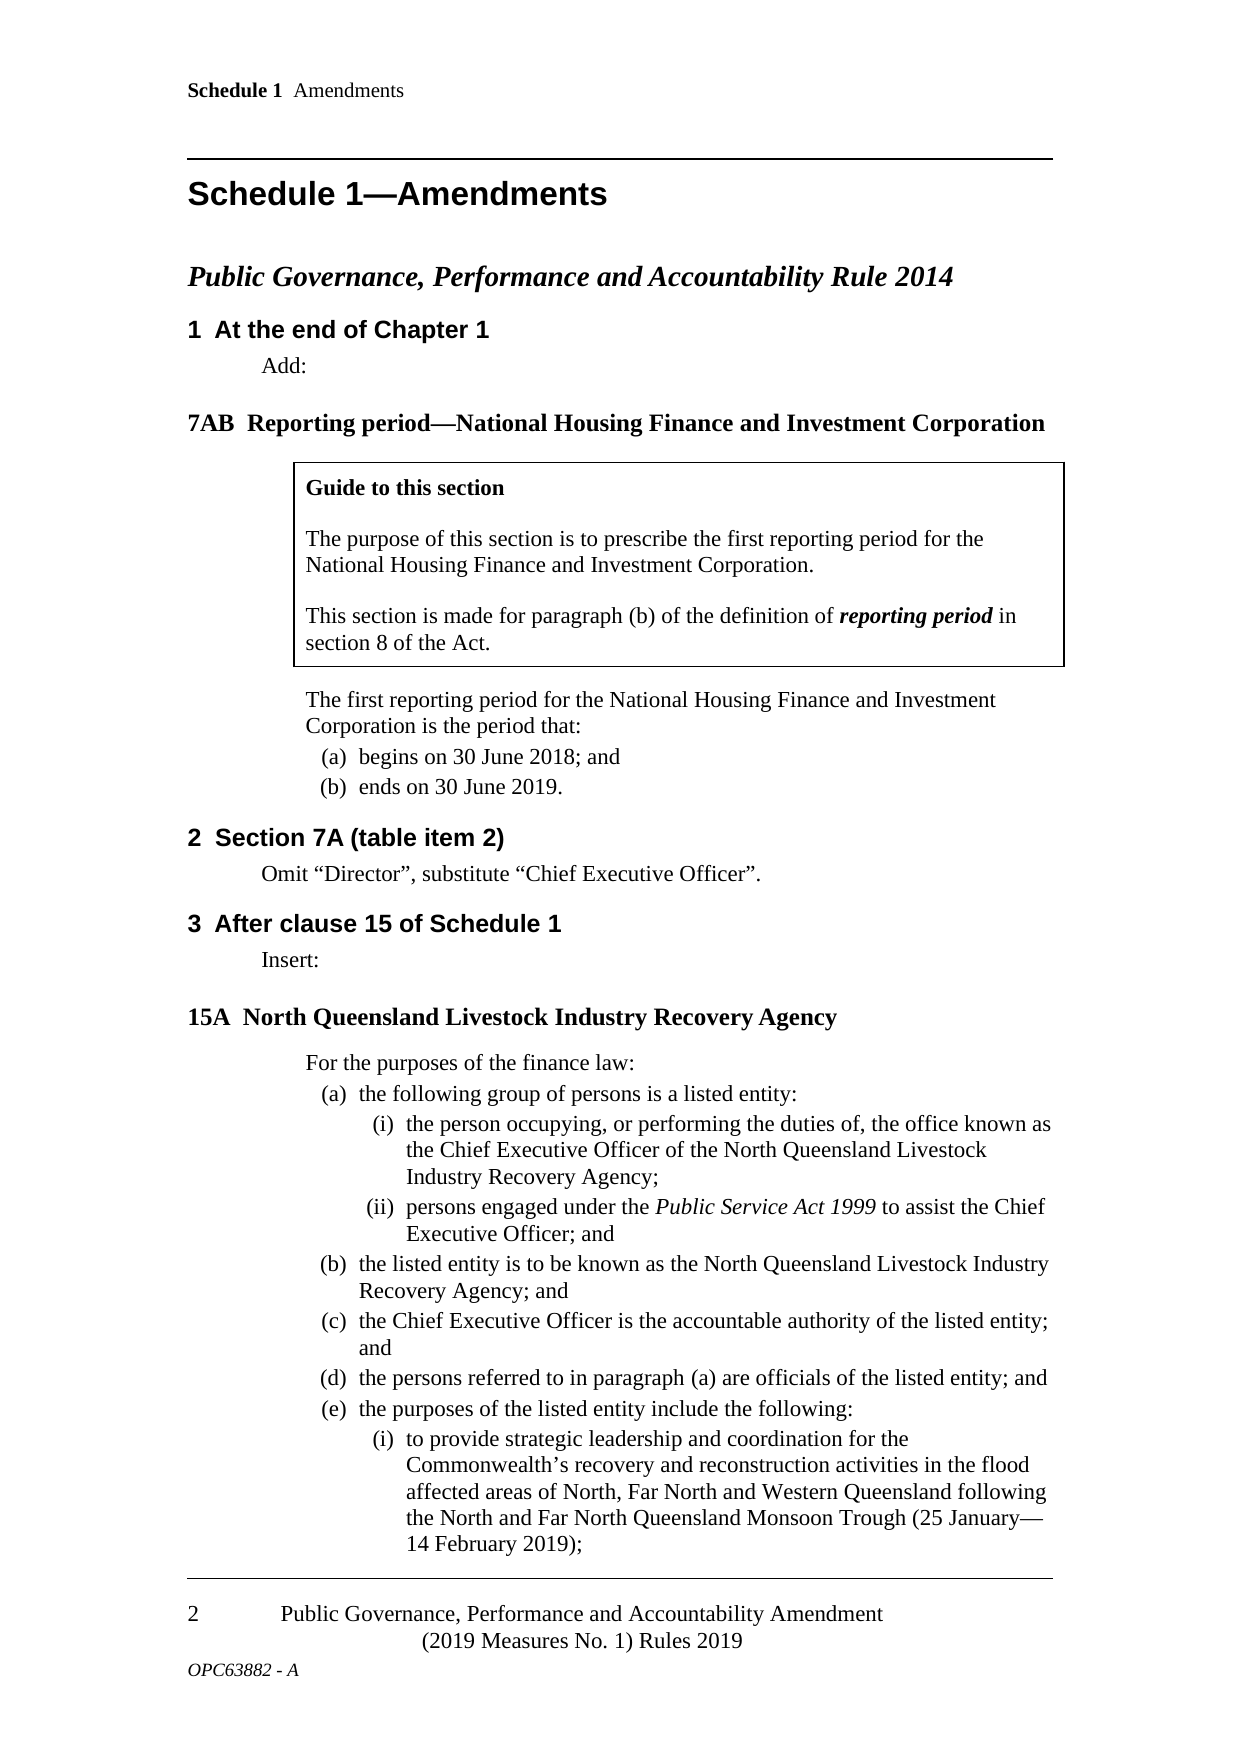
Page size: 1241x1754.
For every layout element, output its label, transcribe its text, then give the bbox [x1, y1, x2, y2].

text (ii) persons engaged under the Public Service Act 1999 to assist the Chief Executive Officer; and [187, 1193, 1053, 1246]
text Omit “Director”, substitute “Chief Executive Officer”. [261, 860, 1053, 886]
text 7AB Reporting period—National Housing Finance and Investment Corporation [187, 408, 1053, 437]
text The purpose of this section is to prescribe the first reporting period for the National Housing Finance and Investment Corporation. [295, 513, 1063, 578]
text Add: [261, 352, 1053, 379]
text 15A North Queensland Livestock Industry Recovery Agency [187, 1002, 1053, 1030]
text 2 Section 7A (table item 2) [187, 823, 1053, 851]
text (b) ends on 30 June 2019. [187, 773, 1053, 800]
text (i) to provide strategic leadership and coordination for the Commonwealth’s recovery and reconstruction activities in the flood affected areas of North, Far North and Western Queensland following the North and Far North Queensland Monsoon Trough (25 January—14 February 2019); [187, 1425, 1053, 1557]
text The first reporting period for the National Housing Finance and Investment Corporation is the period that: [187, 686, 1053, 739]
text Public Governance, Performance and Accountability Rule 2014 [187, 259, 1053, 292]
text (c) the Chief Executive Officer is the accountable authority of the listed entity; and [187, 1307, 1053, 1360]
text (a) the following group of persons is a listed entity: [187, 1080, 1053, 1106]
text Schedule 1—Amendments [187, 174, 1053, 213]
text 1 At the end of Chapter 1 [187, 315, 1053, 344]
text For the purposes of the finance law: [187, 1049, 1053, 1076]
text (a) begins on 30 June 2018; and [187, 743, 1053, 769]
text 3 After clause 15 of Schedule 1 [187, 909, 1053, 938]
text This section is made for paragraph (b) of the definition of reporting period in section 8 of the Act. [295, 591, 1063, 666]
text (b) the listed entity is to be known as the North Queensland Livestock Industry Recovery Agency; and [187, 1250, 1053, 1303]
text (i) the person occupying, or performing the duties of, the office known as the Chief Executive Officer of the North Queensland Livestock Industry Recovery Agency; [187, 1110, 1053, 1189]
text Guide to this section [295, 463, 1063, 500]
text (e) the purposes of the listed entity include the following: [187, 1394, 1053, 1421]
text Insert: [261, 946, 1053, 972]
text (d) the persons referred to in paragraph (a) are officials of the listed entity; and [187, 1364, 1053, 1390]
